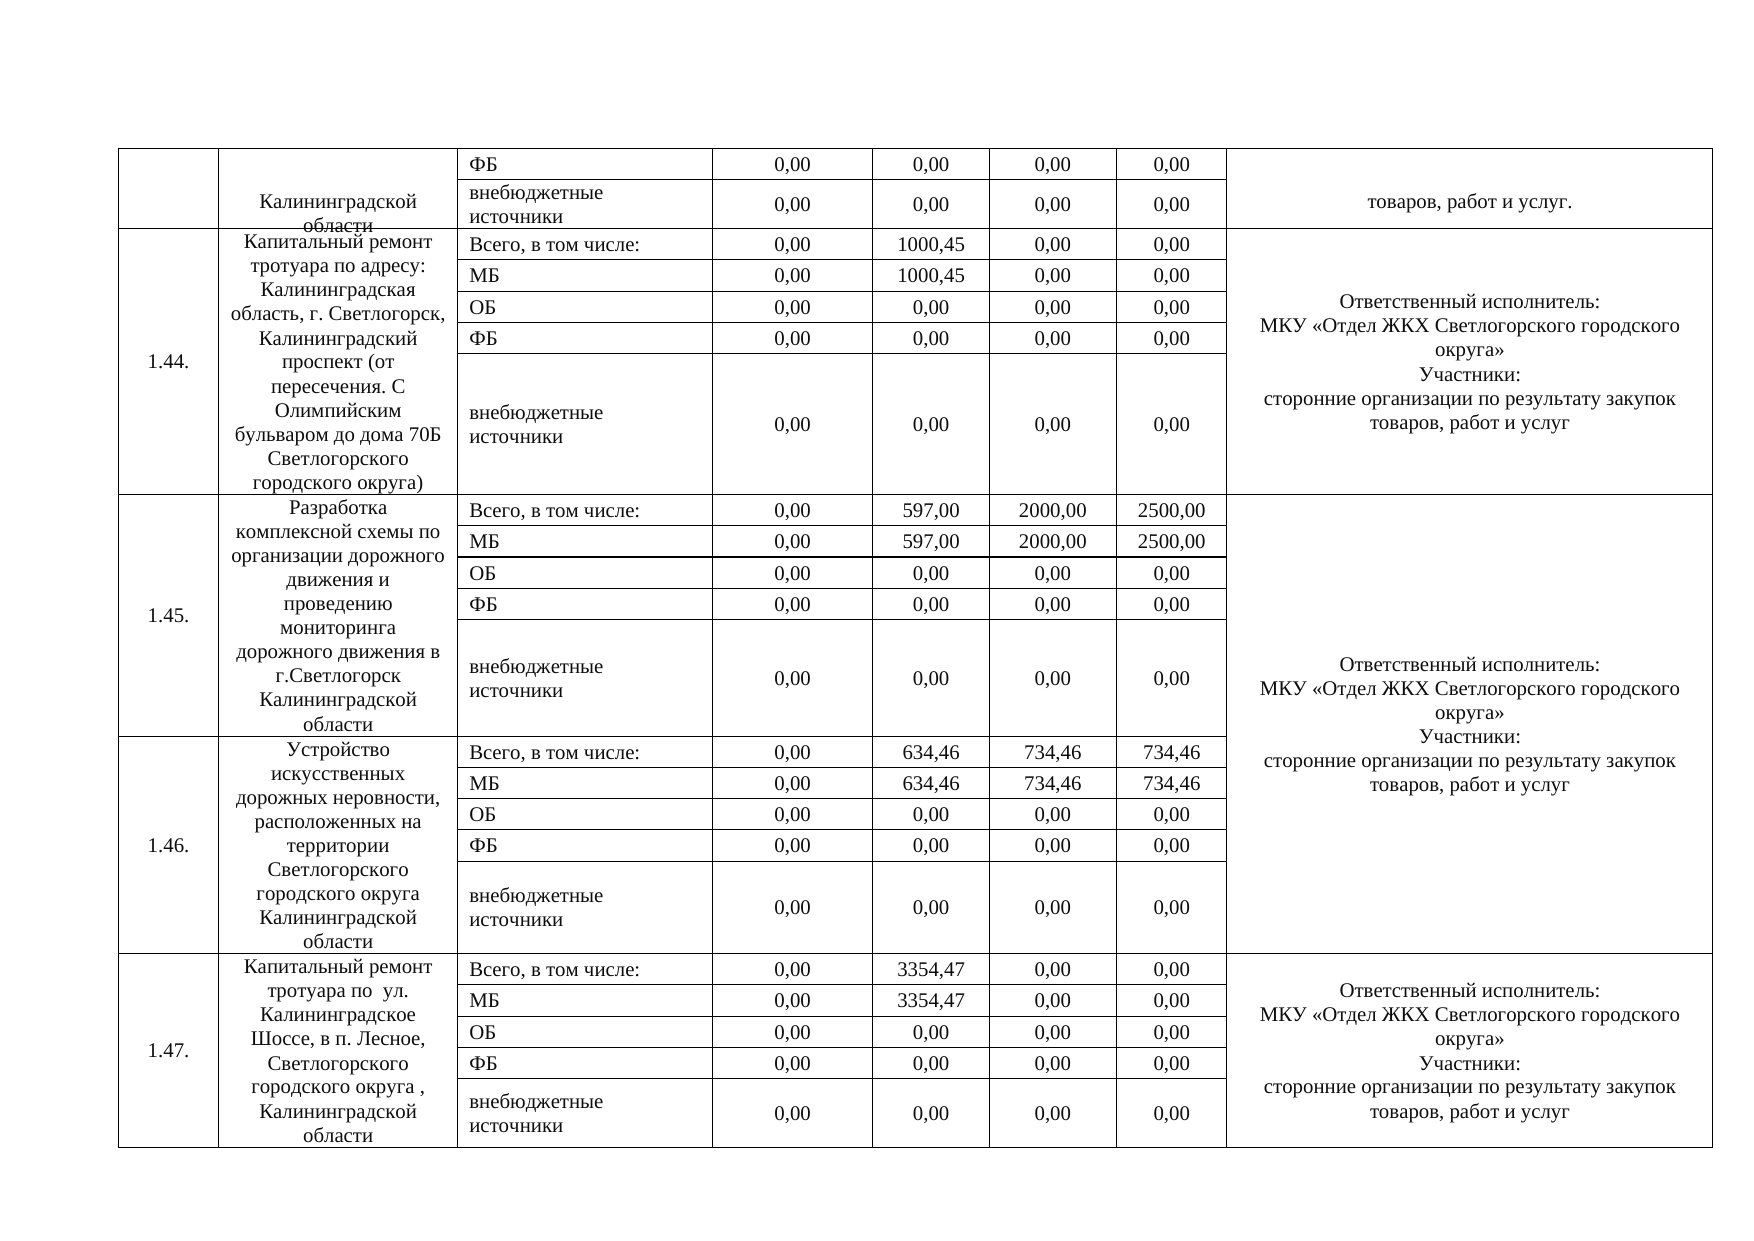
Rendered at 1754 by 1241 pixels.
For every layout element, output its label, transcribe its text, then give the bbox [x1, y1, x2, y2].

table_cell 0,00 [713, 526, 872, 556]
table_cell 734,46 [1117, 768, 1226, 798]
table_cell Всего, в том числе: [458, 954, 712, 984]
table_cell 0,00 [873, 830, 989, 861]
table_cell 597,00 [873, 526, 989, 556]
table_cell 0,00 [713, 737, 872, 767]
table_cell 0,00 [990, 149, 1116, 179]
table_cell 0,00 [1117, 862, 1226, 953]
table_cell 0,00 [713, 1017, 872, 1047]
table_cell МБ [458, 985, 712, 1016]
table_cell 1.44. [119, 229, 218, 494]
table_cell 0,00 [990, 260, 1116, 291]
table_cell 0,00 [1117, 1079, 1226, 1147]
table_cell 0,00 [1117, 1048, 1226, 1078]
table_cell 0,00 [990, 229, 1116, 259]
table_cell внебюджетные источники [458, 1079, 712, 1147]
table_cell 0,00 [713, 954, 872, 984]
table_cell Всего, в том числе: [458, 229, 712, 259]
table_cell 0,00 [873, 292, 989, 322]
table_cell 0,00 [990, 862, 1116, 953]
table_cell 0,00 [713, 620, 872, 736]
table_cell 0,00 [990, 985, 1116, 1016]
table_cell 0,00 [1117, 149, 1226, 179]
table_cell Капитальный ремонт тротуара по ул. Калининградское Шоссе, в п. Лесное, Светлогорского городского округа , Калининградской области [219, 954, 457, 1147]
table_cell 0,00 [990, 558, 1116, 588]
table_cell 0,00 [713, 260, 872, 291]
table_cell 734,46 [990, 737, 1116, 767]
table_cell 2000,00 [990, 495, 1116, 525]
table_cell 0,00 [1117, 354, 1226, 494]
table_cell 0,00 [990, 1079, 1116, 1147]
table_cell 0,00 [1117, 292, 1226, 322]
table_cell 0,00 [990, 954, 1116, 984]
table_cell 0,00 [713, 149, 872, 179]
table_cell 0,00 [873, 589, 989, 619]
table_cell 0,00 [990, 589, 1116, 619]
table_cell 0,00 [713, 985, 872, 1016]
table_cell Всего, в том числе: [458, 737, 712, 767]
table_cell 0,00 [713, 1079, 872, 1147]
table_cell ФБ [458, 149, 712, 179]
table_cell 0,00 [713, 768, 872, 798]
table_cell МБ [458, 768, 712, 798]
table_cell 597,00 [873, 495, 989, 525]
table_cell 0,00 [990, 180, 1116, 228]
table_cell ОБ [458, 292, 712, 322]
table_cell 0,00 [873, 862, 989, 953]
table_cell 0,00 [1117, 229, 1226, 259]
table_cell 0,00 [1117, 620, 1226, 736]
table_cell 0,00 [873, 558, 989, 588]
table_cell Всего, в том числе: [458, 495, 712, 525]
table_cell внебюджетные источники [458, 354, 712, 494]
table_cell 0,00 [713, 229, 872, 259]
table_cell 0,00 [1117, 260, 1226, 291]
table_cell 0,00 [713, 323, 872, 353]
table_cell 0,00 [1117, 1017, 1226, 1047]
table_cell 0,00 [713, 1048, 872, 1078]
table_cell 0,00 [873, 799, 989, 829]
table_cell ОБ [458, 799, 712, 829]
table_cell ФБ [458, 589, 712, 619]
table_cell 0,00 [713, 799, 872, 829]
table_cell 0,00 [873, 354, 989, 494]
table_cell 0,00 [990, 799, 1116, 829]
table_cell 634,46 [873, 737, 989, 767]
table_cell 0,00 [1117, 323, 1226, 353]
table_cell 0,00 [873, 149, 989, 179]
table_cell 1.45. [119, 495, 218, 736]
table_cell 0,00 [990, 830, 1116, 861]
table_cell 734,46 [990, 768, 1116, 798]
table_cell 0,00 [990, 354, 1116, 494]
table_cell внебюджетные источники [458, 620, 712, 736]
table_cell 634,46 [873, 768, 989, 798]
table_cell 1.47. [119, 954, 218, 1147]
table_cell 1000,45 [873, 229, 989, 259]
table_cell 0,00 [1117, 830, 1226, 861]
table_cell 0,00 [1117, 799, 1226, 829]
table_cell 0,00 [713, 830, 872, 861]
table_cell МБ [458, 260, 712, 291]
table_cell 0,00 [873, 1017, 989, 1047]
table_cell 1000,45 [873, 260, 989, 291]
table_cell 0,00 [990, 323, 1116, 353]
table_cell ФБ [458, 830, 712, 861]
table_cell 0,00 [713, 292, 872, 322]
table_cell 3354,47 [873, 985, 989, 1016]
table_cell 0,00 [873, 180, 989, 228]
table_cell 1.46. [119, 737, 218, 953]
table_cell 0,00 [713, 495, 872, 525]
table_cell ФБ [458, 1048, 712, 1078]
table_cell 0,00 [1117, 180, 1226, 228]
table_cell 734,46 [1117, 737, 1226, 767]
table_cell 0,00 [1117, 558, 1226, 588]
table_cell ФБ [458, 323, 712, 353]
table_cell 0,00 [873, 1079, 989, 1147]
table_cell Разработка комплексной схемы по организации дорожного движения и проведению мониторинга дорожного движения в г.Светлогорск Калининградской области [219, 495, 457, 736]
table_cell 0,00 [713, 354, 872, 494]
table_cell 0,00 [873, 1048, 989, 1078]
table_cell 2500,00 [1117, 526, 1226, 556]
table_cell 0,00 [873, 323, 989, 353]
table_cell ОБ [458, 1017, 712, 1047]
table_cell 0,00 [990, 620, 1116, 736]
table_cell 0,00 [1117, 589, 1226, 619]
table_cell МБ [458, 526, 712, 556]
table_cell 0,00 [713, 862, 872, 953]
table_cell Капитальный ремонт тротуара по адресу: Калининградская область, г. Светлогорск, Калининградский проспект (от пересечения. С Олимпийским бульваром до дома 70Б Светлогорского городского округа) [219, 229, 457, 494]
table_cell Устройство искусственных дорожных неровности, расположенных на территории Светлогорского городского округа Калининградской области [219, 737, 457, 953]
table_cell 0,00 [1117, 985, 1226, 1016]
table_cell 3354,47 [873, 954, 989, 984]
table_cell 0,00 [873, 620, 989, 736]
table_cell 0,00 [990, 1017, 1116, 1047]
table_cell внебюджетные источники [458, 180, 712, 228]
table_cell внебюджетные источники [458, 862, 712, 953]
table_cell 0,00 [713, 589, 872, 619]
table_cell 0,00 [713, 180, 872, 228]
table_cell 0,00 [1117, 954, 1226, 984]
table_cell 0,00 [990, 292, 1116, 322]
table_cell 0,00 [990, 1048, 1116, 1078]
table_cell 2500,00 [1117, 495, 1226, 525]
table_cell 2000,00 [990, 526, 1116, 556]
table_cell ОБ [458, 558, 712, 588]
table_cell 0,00 [713, 558, 872, 588]
